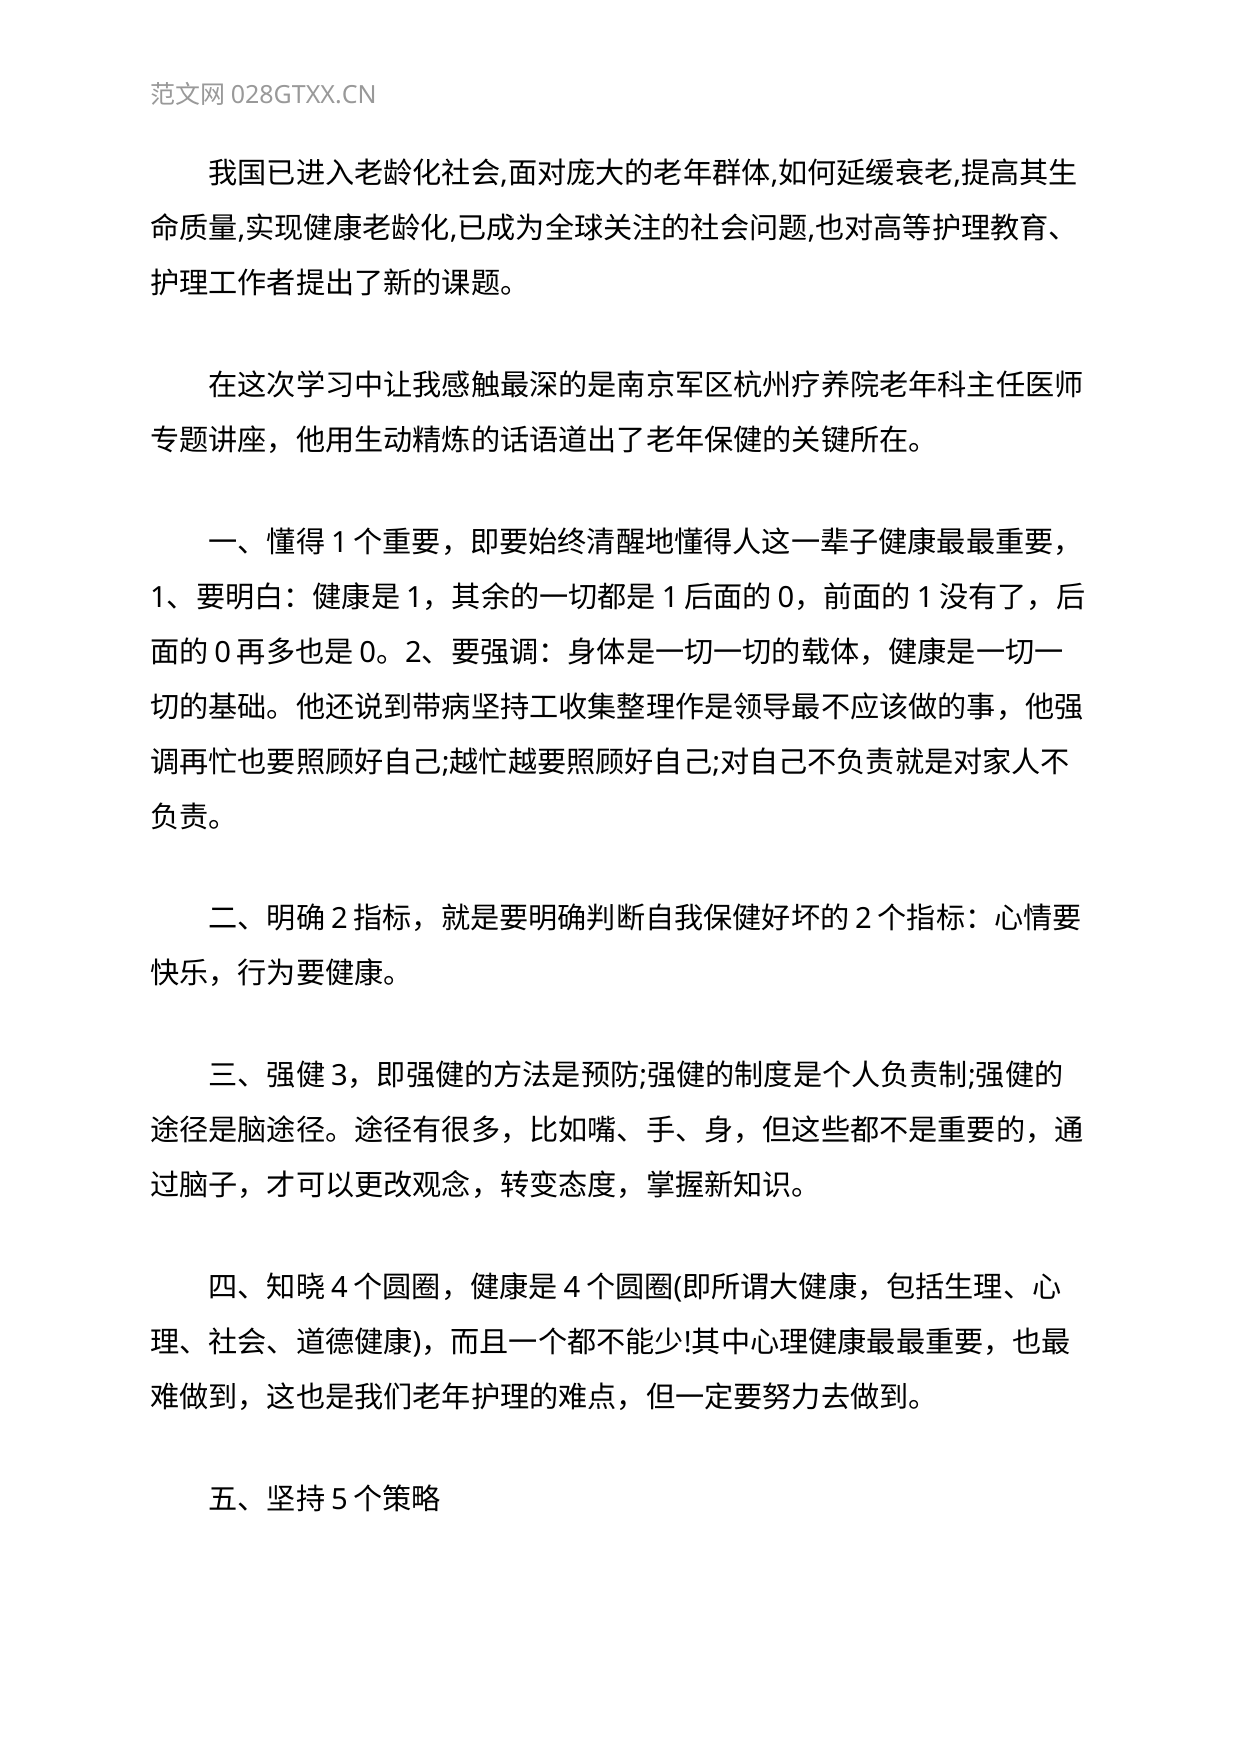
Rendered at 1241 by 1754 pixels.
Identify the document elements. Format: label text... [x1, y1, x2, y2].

text 一、懂得1个重要，即要始终清醒地懂得人这一辈子健康最最重要，1、要明白：健康是1，其余的一切都是1后面的0，前面的1没有了，后面的0再多也是0。2、要强调：身体是一切一切的载体，健康是一切一切的基础。他还说到带病坚持工收集整理作是领导最不应该做的事，他强调再忙也要照顾好自己;越忙越要照顾好自己;对自己不负责就是对家人不负责。 [150, 518, 1090, 836]
text 二、明确2指标，就是要明确判断自我保健好坏的2个指标：心情要快乐，行为要健康。 [150, 895, 1090, 992]
text 五、坚持5个策略 [150, 1475, 1090, 1518]
text 我国已进入老龄化社会,面对庞大的老年群体,如何延缓衰老,提高其生命质量,实现健康老龄化,已成为全球关注的社会问题,也对高等护理教育、护理工作者提出了新的课题。 [150, 150, 1090, 302]
text 在这次学习中让我感触最深的是南京军区杭州疗养院老年科主任医师专题讲座，他用生动精炼的话语道出了老年保健的关键所在。 [150, 362, 1090, 459]
text 三、强健3，即强健的方法是预防;强健的制度是个人负责制;强健的途径是脑途径。途径有很多，比如嘴、手、身，但这些都不是重要的，通过脑子，才可以更改观念，转变态度，掌握新知识。 [150, 1052, 1090, 1204]
text 四、知晓4个圆圈，健康是4个圆圈(即所谓大健康，包括生理、心理、社会、道德健康)，而且一个都不能少!其中心理健康最最重要，也最难做到，这也是我们老年护理的难点，但一定要努力去做到。 [150, 1263, 1090, 1416]
